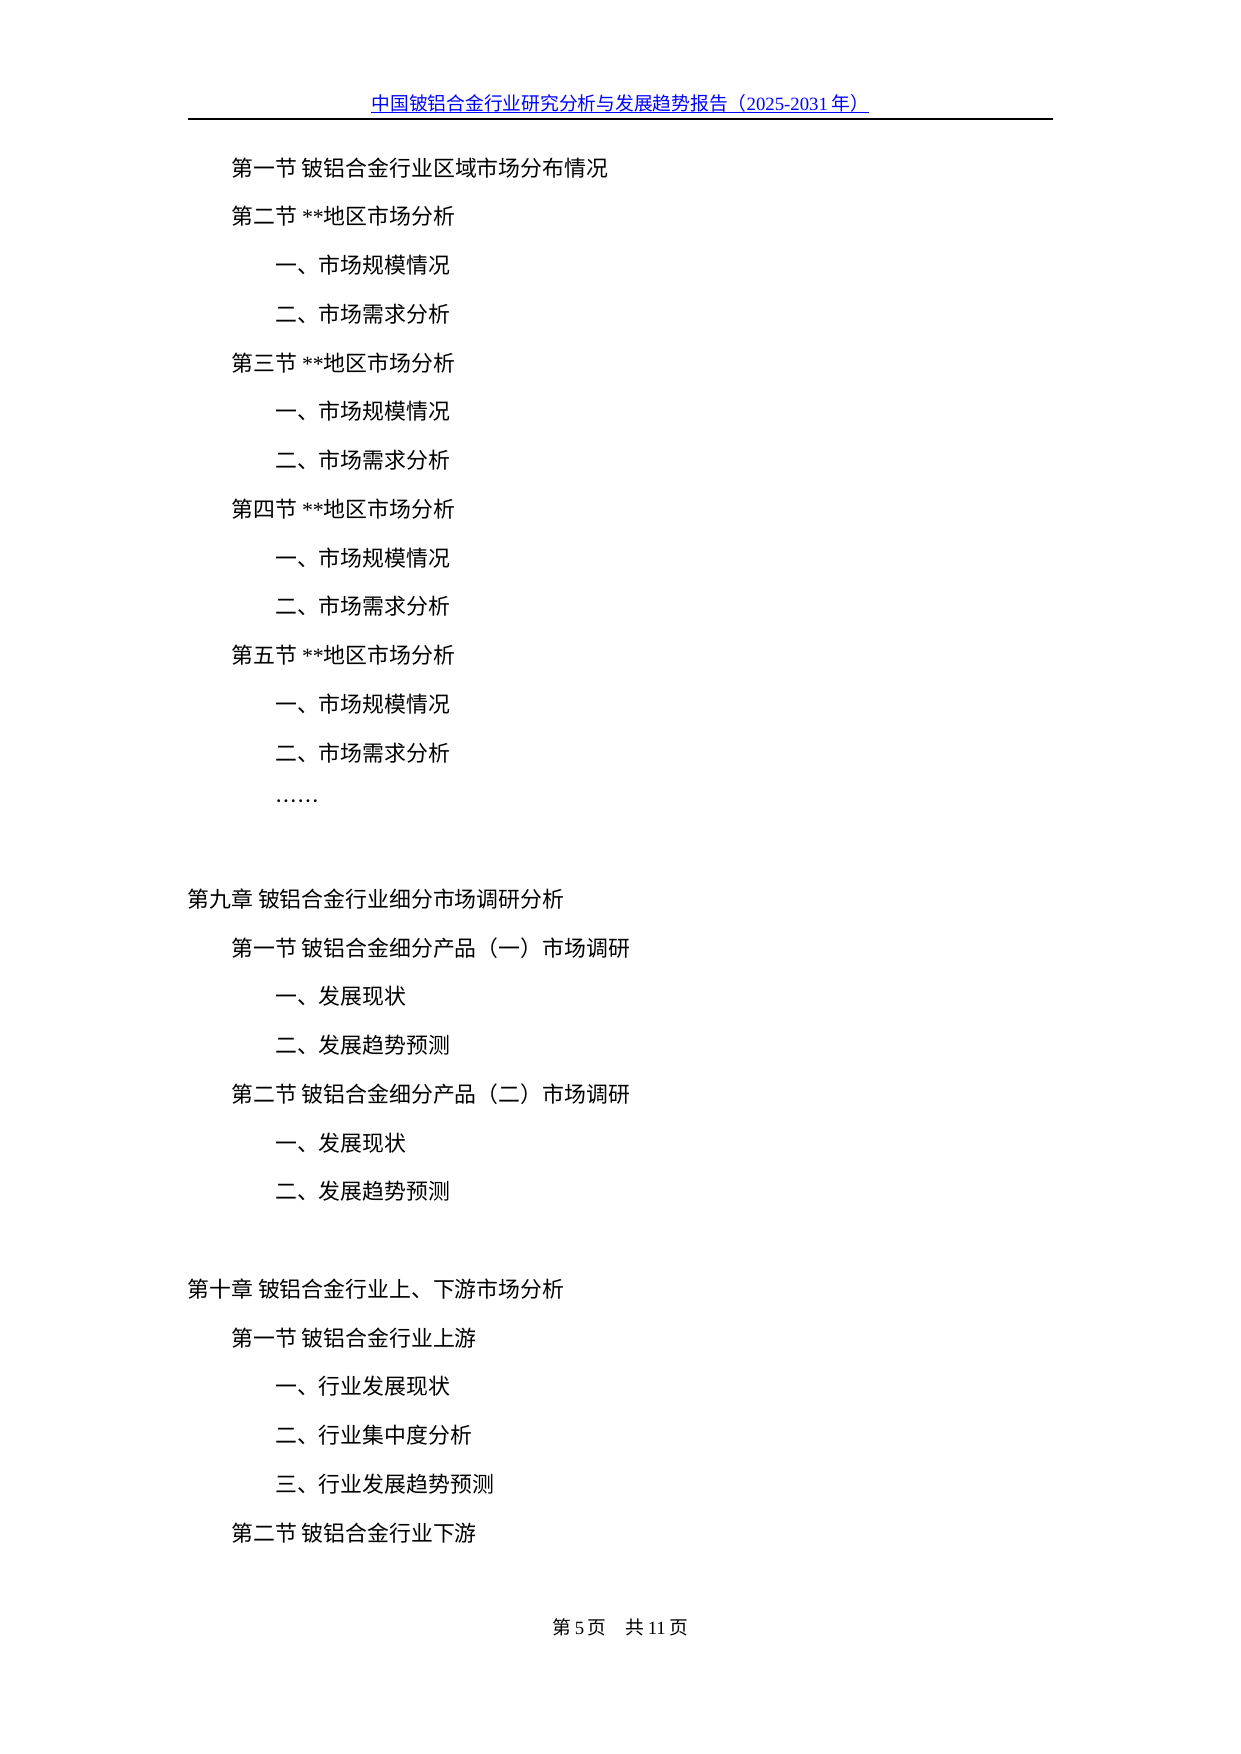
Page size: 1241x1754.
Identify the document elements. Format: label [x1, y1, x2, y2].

text [187, 150, 1053, 1548]
